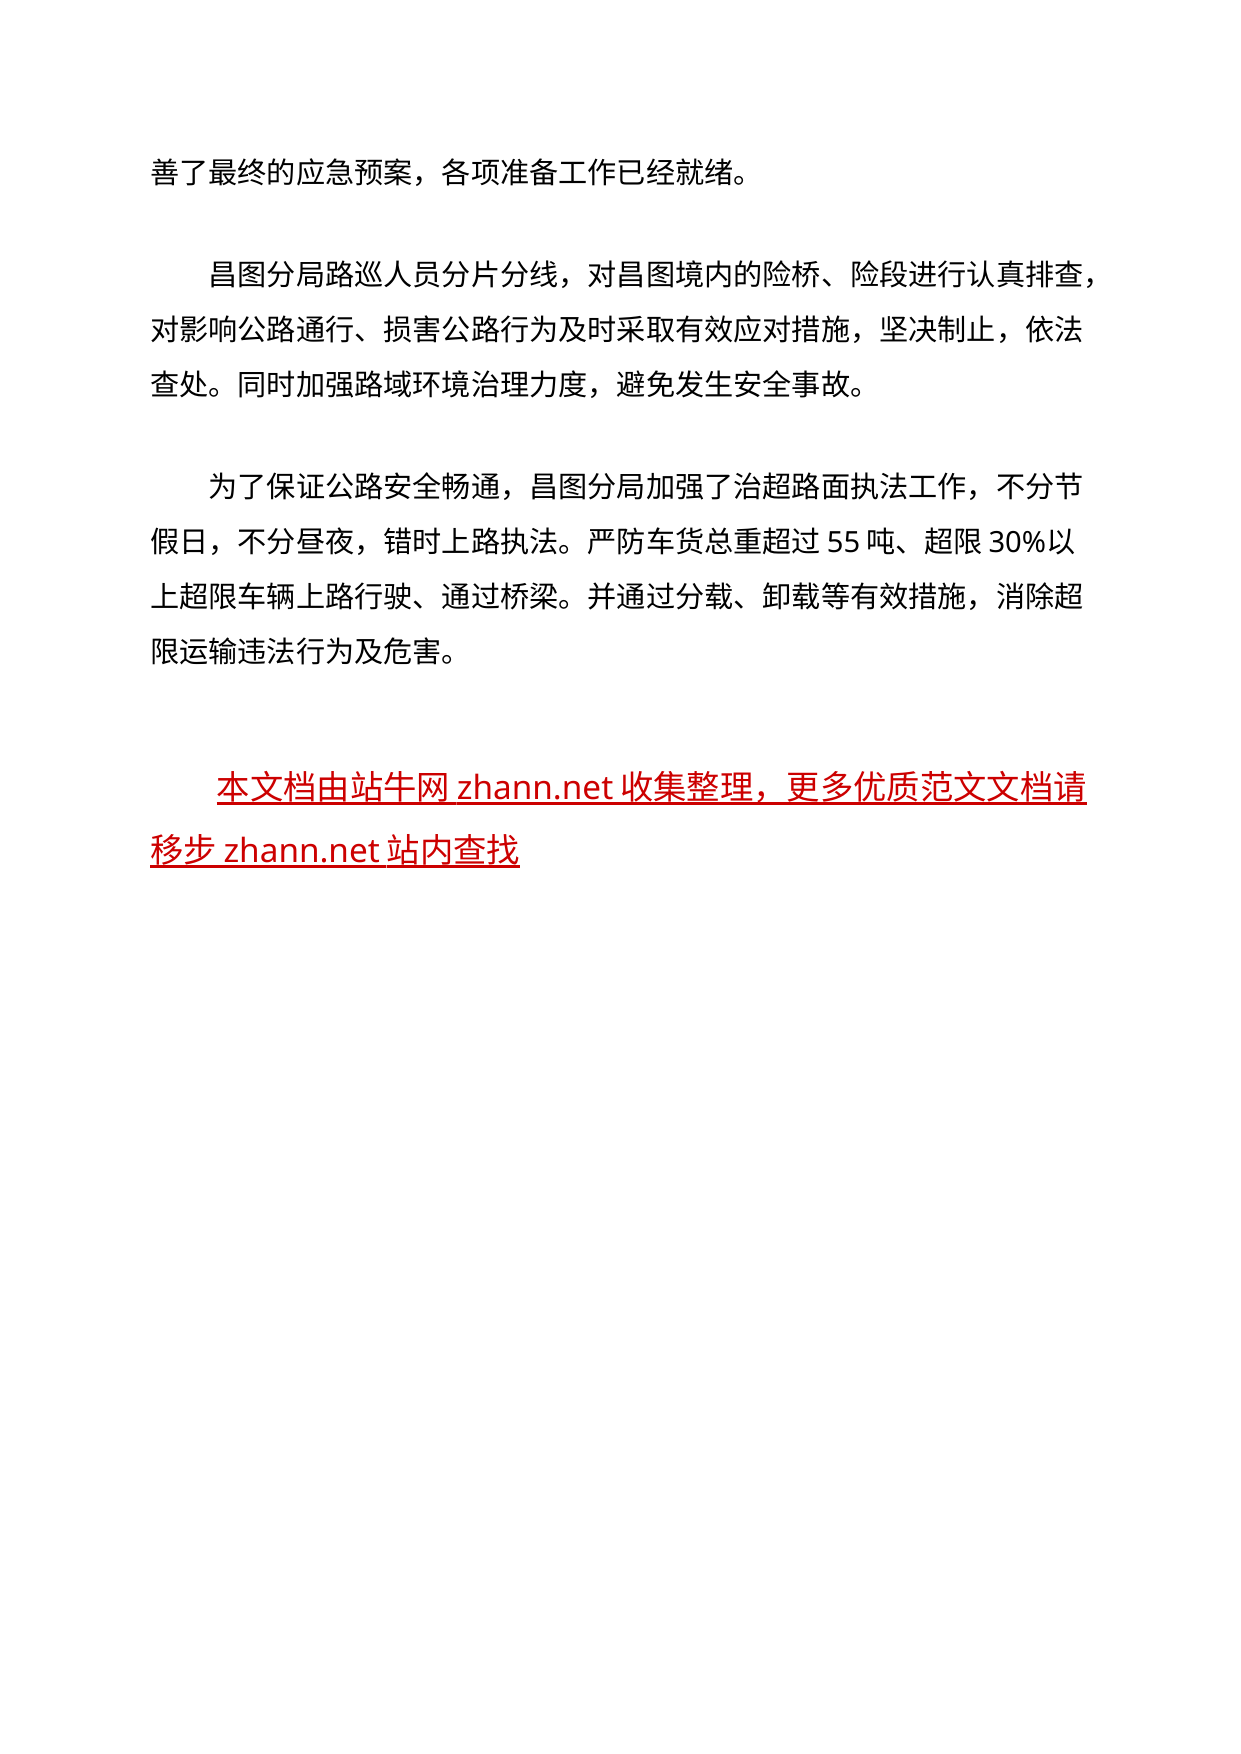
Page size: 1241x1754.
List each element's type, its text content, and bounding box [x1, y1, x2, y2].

text 昌图分局路巡人员分片分线，对昌图境内的险桥、险段进行认真排查，对影响公路通行、损害公路行为及时采取有效应对措施，坚决制止，依法查处。同时加强路域环境治理力度，避免发生安全事故。 [150, 252, 1090, 404]
text 本文档由站牛网zhann.net收集整理，更多优质范文文档请移步zhann.net站内查找 [150, 761, 1090, 872]
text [150, 150, 1090, 192]
text 为了保证公路安全畅通，昌图分局加强了治超路面执法工作，不分节假日，不分昼夜，错时上路执法。严防车货总重超过55吨、超限30%以上超限车辆上路行驶、通过桥梁。并通过分载、卸载等有效措施，消除超限运输违法行为及危害。 [150, 463, 1090, 670]
